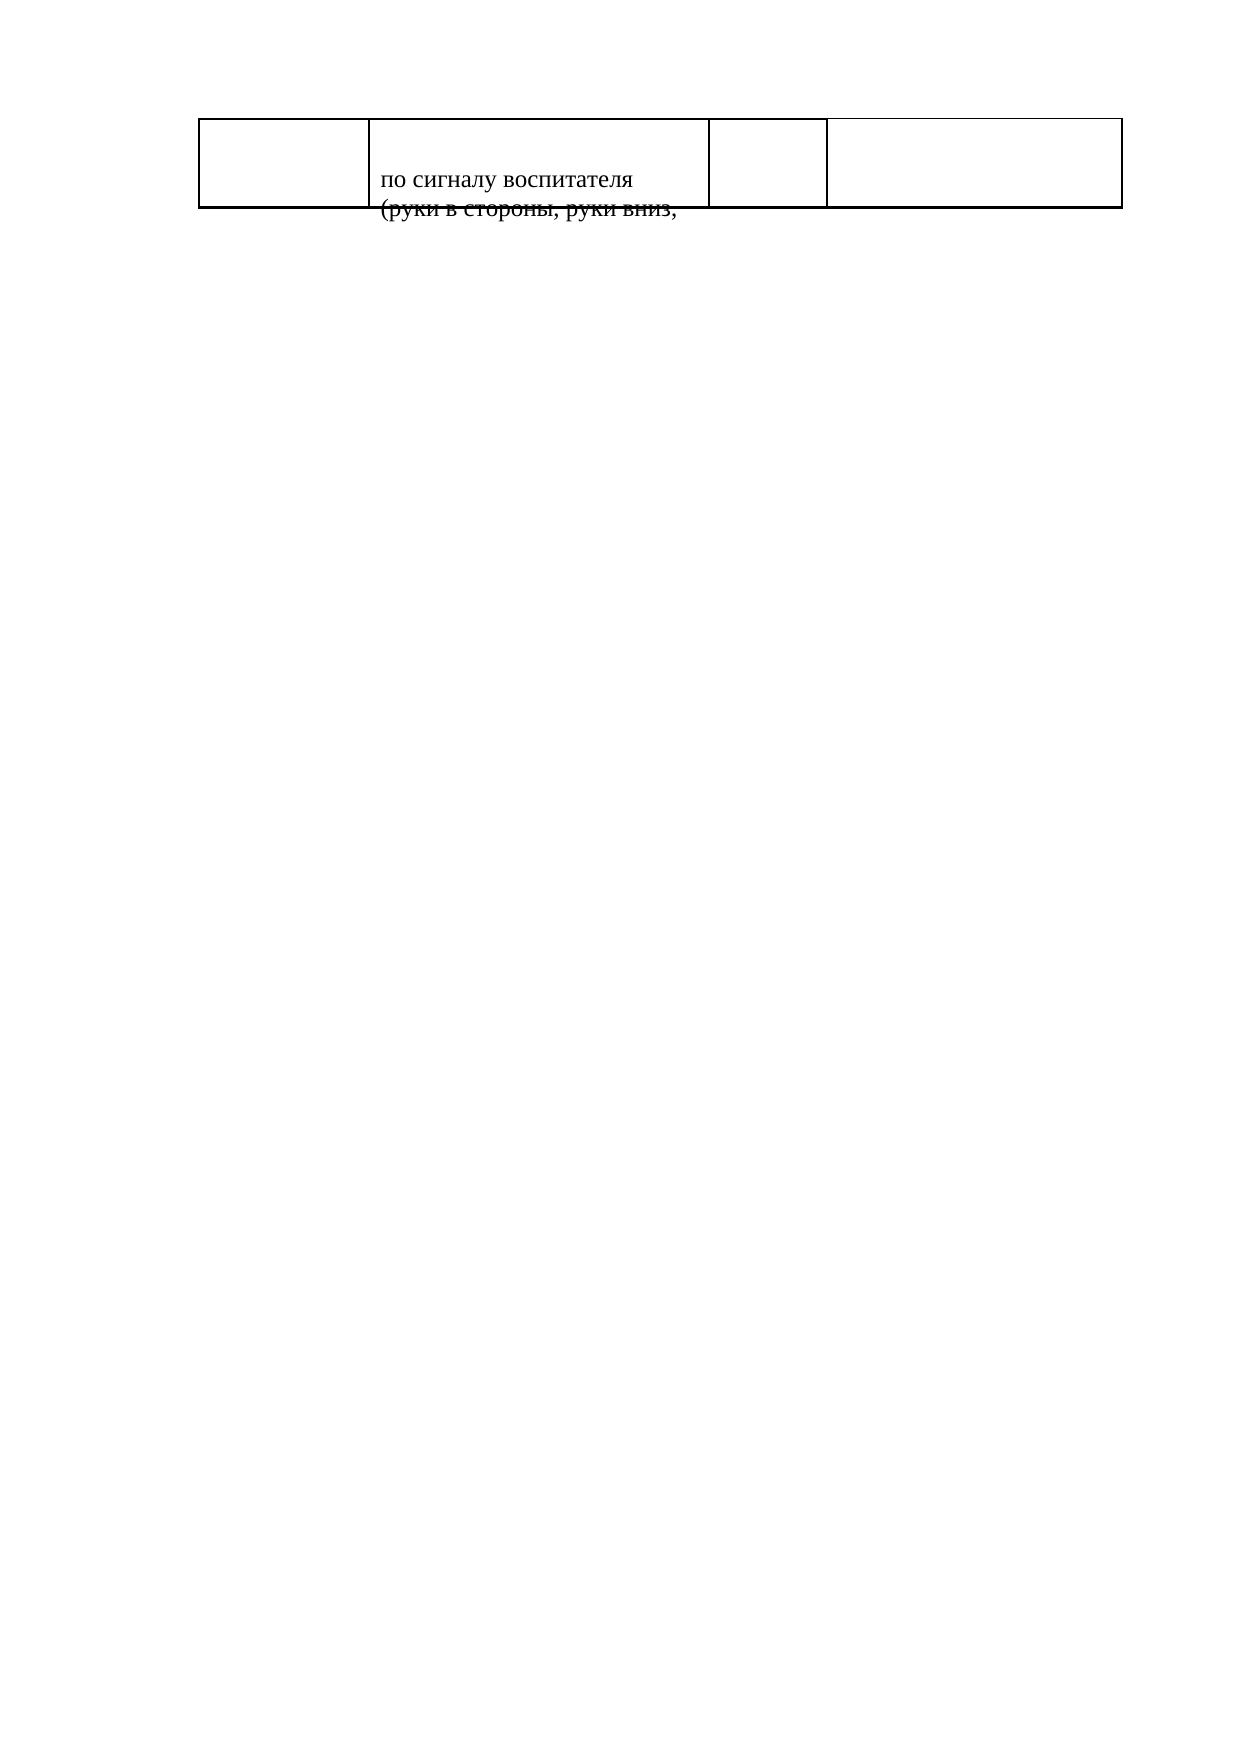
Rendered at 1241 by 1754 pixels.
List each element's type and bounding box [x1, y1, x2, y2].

table_cell [828, 119, 1121, 206]
